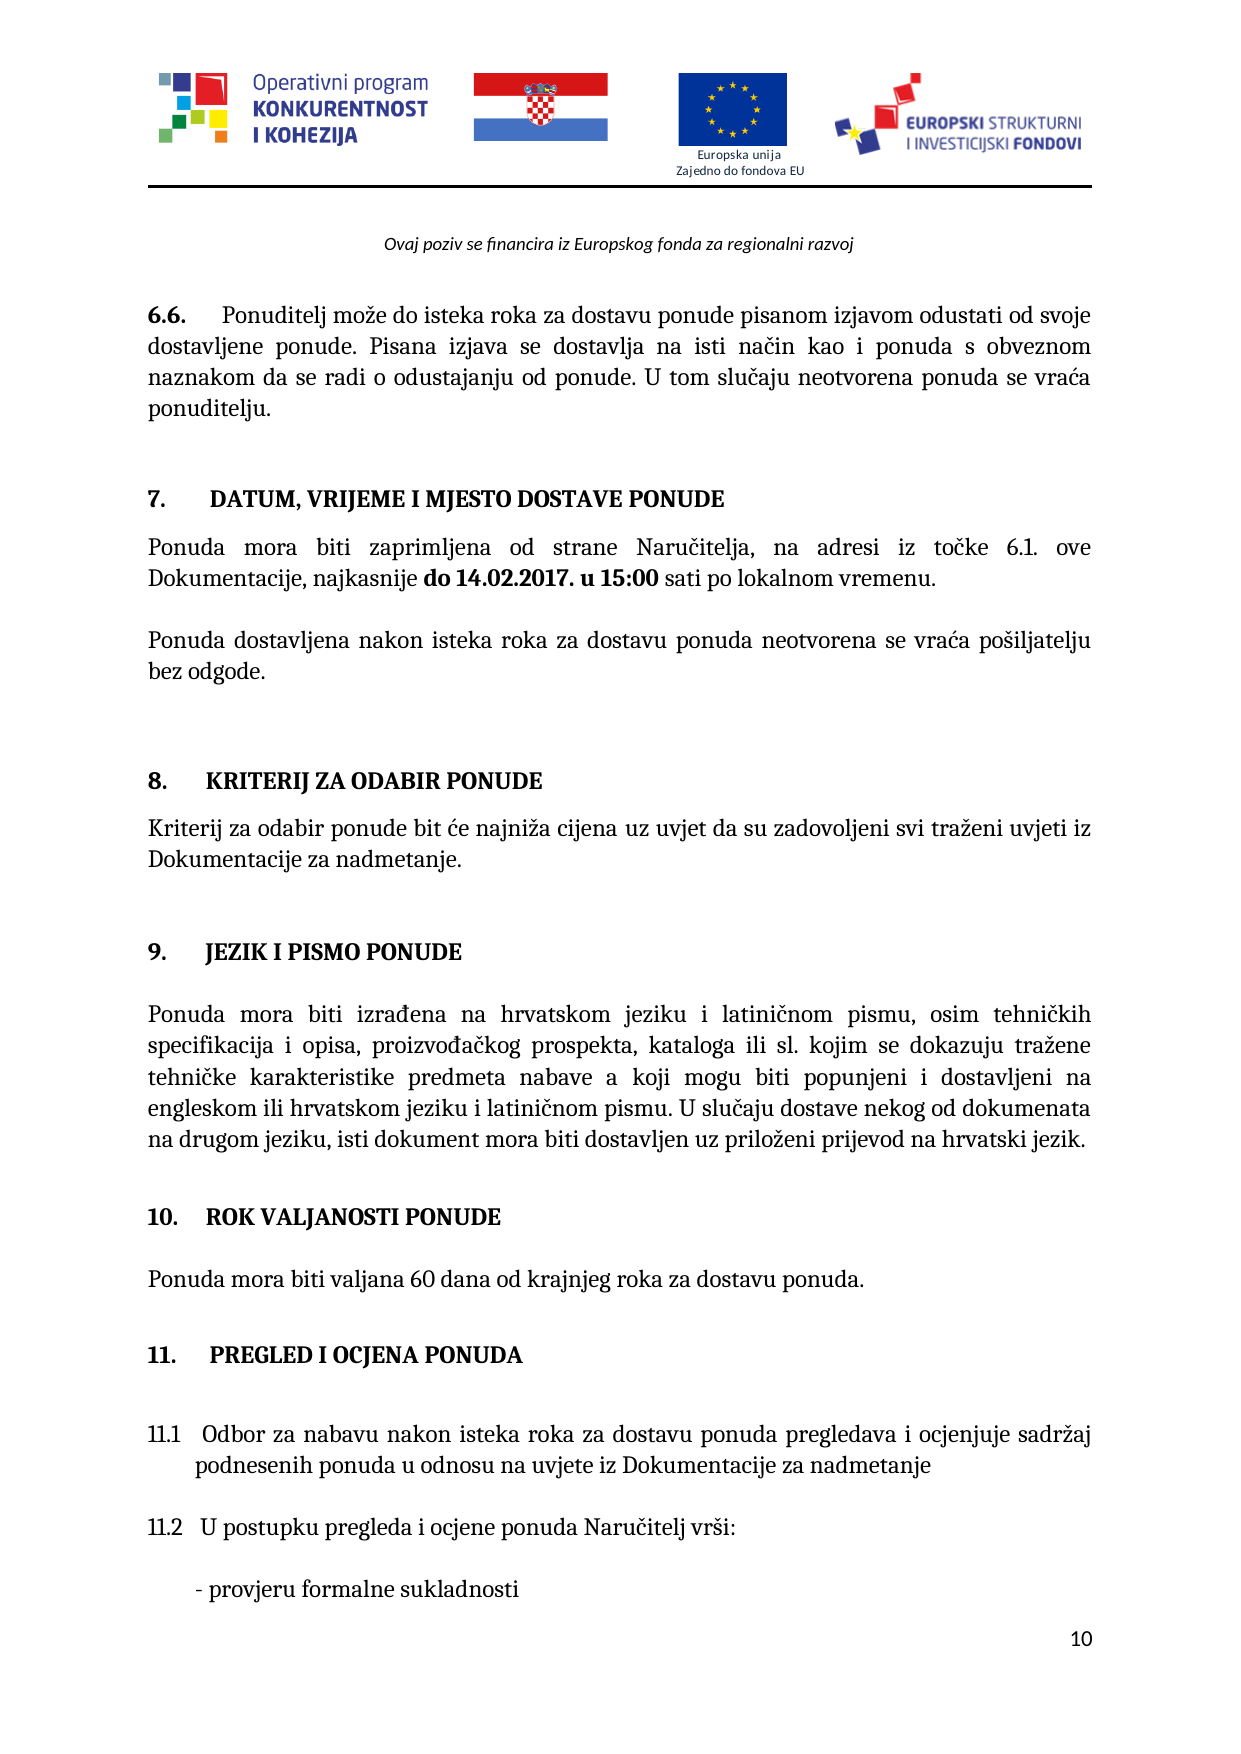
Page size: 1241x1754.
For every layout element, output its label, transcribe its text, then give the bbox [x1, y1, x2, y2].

picture [158, 73, 428, 146]
text 8. KRITERIJ ZA ODABIR PONUDE [148, 767, 1092, 795]
list - provjeru formalne sukladnosti [194, 1575, 1092, 1604]
list Ponuditelj može do isteka roka za dostavu ponude pisanom izjavom odustati od svoje dostavljene ponude. Pisana izjava se dostavlja na isti način kao i ponuda s obveznom naznakom da se radi o odustajanju od ponude. U tom slučaju neotvorena ponuda se vraća ponuditelju. [148, 301, 1092, 423]
picture [473, 73, 608, 141]
text 7. DATUM, VRIJEME I MJESTO DOSTAVE PONUDE [148, 485, 1092, 514]
text 11. PREGLED I OCJENA PONUDA [148, 1341, 1092, 1370]
text 9. JEZIK I PISMO PONUDE [148, 938, 1092, 967]
list U postupku pregleda i ocjene ponuda Naručitelj vrši: [148, 1513, 1092, 1542]
text Ponuda dostavljena nakon isteka roka za dostavu ponuda neotvorena se vraća pošiljatelju bez odgode. [148, 626, 1092, 686]
picture [834, 73, 1081, 155]
text Kriterij za odabir ponude bit će najniža cijena uz uvjet da su zadovoljeni svi traženi uvjeti iz Dokumentacije za nadmetanje. [148, 814, 1092, 874]
picture [678, 73, 787, 146]
text 10. ROK VALJANOSTI PONUDE [148, 1203, 1092, 1232]
text Ponuda mora biti izrađena na hrvatskom jeziku i latiničnom pismu, osim tehničkih specifikacija i opisa, proizvođačkog prospekta, kataloga ili sl. kojim se dokazuju tražene tehničke karakteristike predmeta nabave a koji mogu biti popunjeni i dostavljeni na engleskom ili hrvatskom jeziku i latiničnom pismu. U slučaju dostave nekog od dokumenata na drugom jeziku, isti dokument mora biti dostavljen uz priloženi prijevod na hrvatski jezik. [148, 1000, 1092, 1153]
text Ponuda mora biti zaprimljena od strane Naručitelja, na adresi iz točke 6.1. ove Dokumentacije, najkasnije do 14.02.2017. u 15:00 sati po lokalnom vremenu. [148, 533, 1092, 592]
list Odbor za nabavu nakon isteka roka za dostavu ponuda pregledava i ocjenjuje sadržaj podnesenih ponuda u odnosu na uvjete iz Dokumentacije za nadmetanje [148, 1420, 1092, 1480]
text Ponuda mora biti valjana 60 dana od krajnjeg roka za dostavu ponuda. [148, 1265, 1092, 1294]
